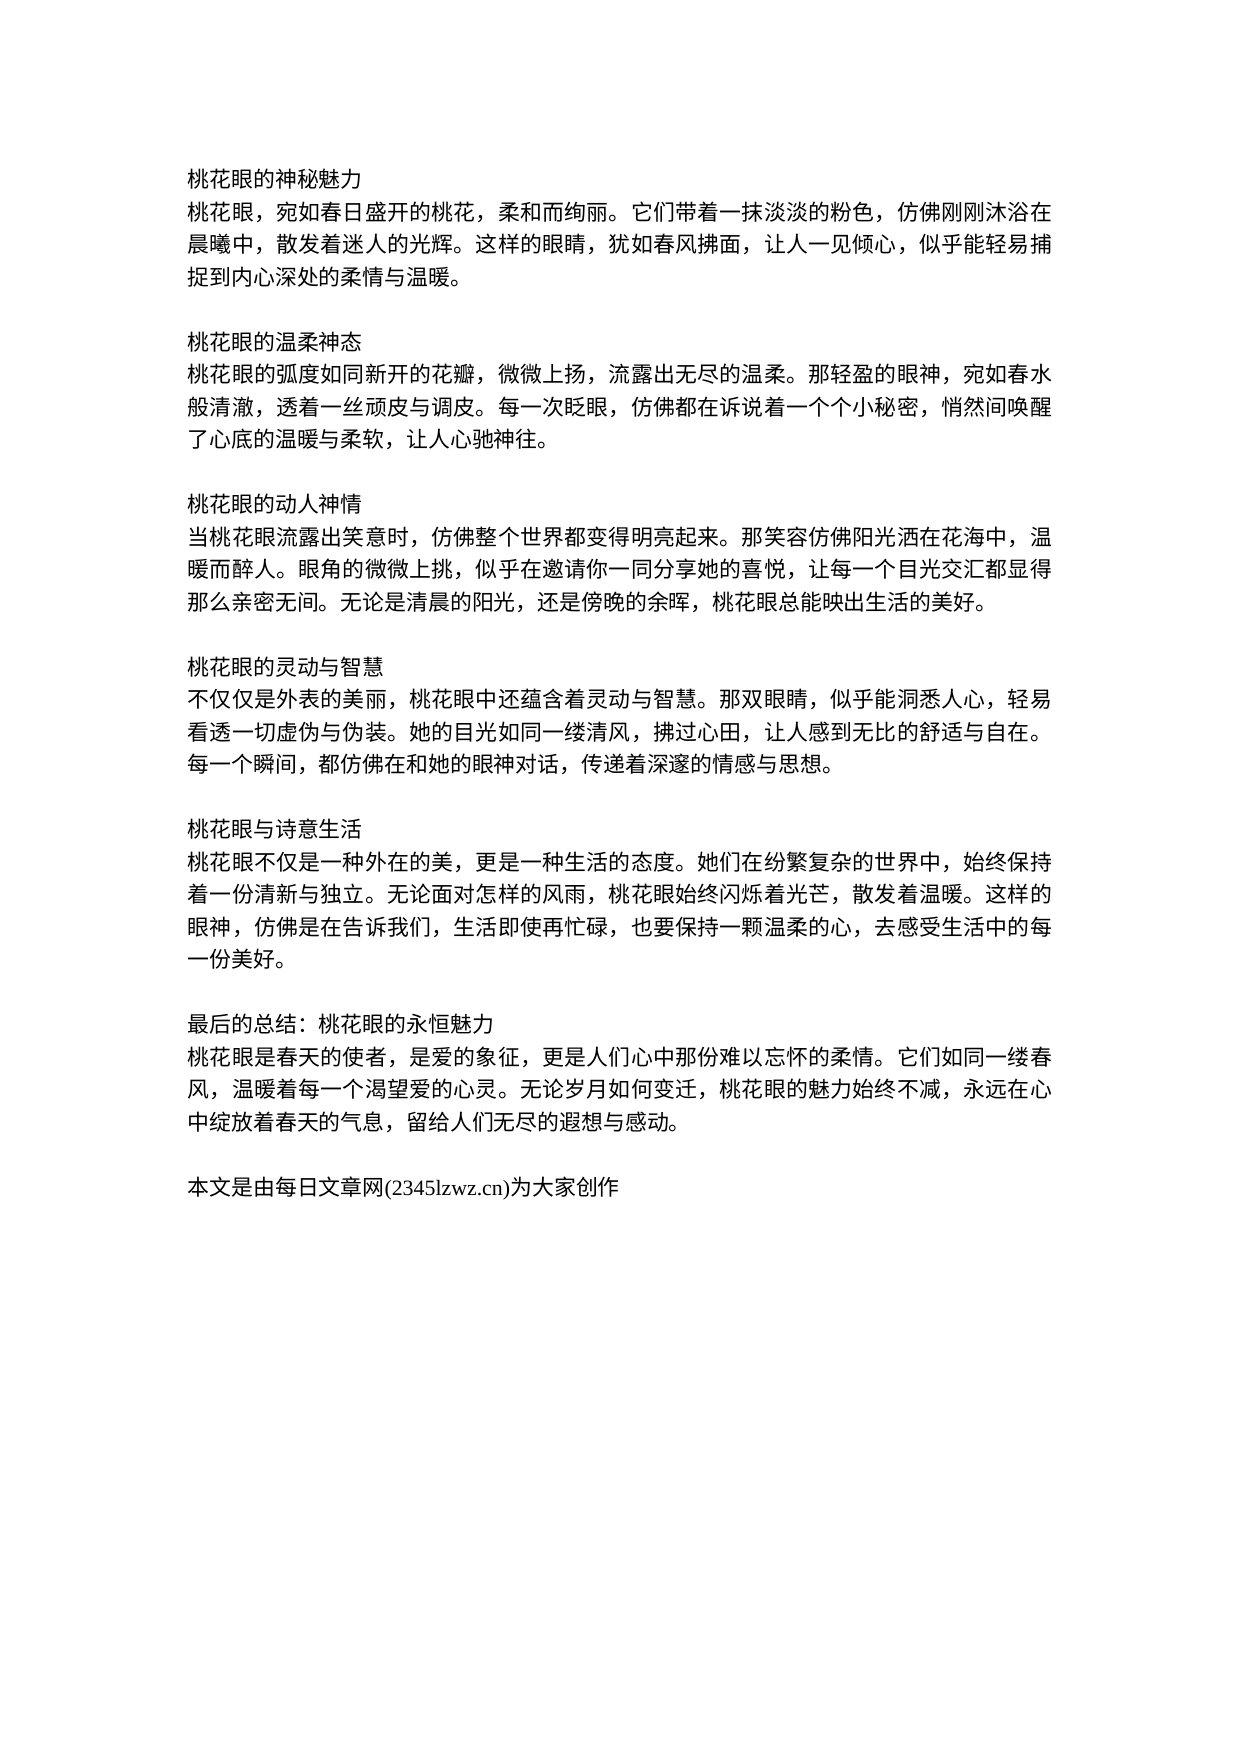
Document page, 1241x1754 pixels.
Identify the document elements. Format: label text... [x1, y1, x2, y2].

text 桃花眼不仅是一种外在的美，更是一种生活的态度。她们在纷繁复杂的世界中，始终保持着一份清新与独立。无论面对怎样的风雨，桃花眼始终闪烁着光芒，散发着温暖。这样的眼神，仿佛是在告诉我们，生活即使再忙碌，也要保持一颗温柔的心，去感受生活中的每一份美好。 [187, 844, 1053, 974]
text 不仅仅是外表的美丽，桃花眼中还蕴含着灵动与智慧。那双眼睛，似乎能洞悉人心，轻易看透一切虚伪与伪装。她的目光如同一缕清风，拂过心田，让人感到无比的舒适与自在。每一个瞬间，都仿佛在和她的眼神对话，传递着深邃的情感与思想。 [187, 682, 1053, 779]
text 桃花眼的神秘魅力 [187, 162, 1053, 194]
text 当桃花眼流露出笑意时，仿佛整个世界都变得明亮起来。那笑容仿佛阳光洒在花海中，温暖而醉人。眼角的微微上挑，似乎在邀请你一同分享她的喜悦，让每一个目光交汇都显得那么亲密无间。无论是清晨的阳光，还是傍晚的余晖，桃花眼总能映出生活的美好。 [187, 519, 1053, 617]
text 桃花眼的弧度如同新开的花瓣，微微上扬，流露出无尽的温柔。那轻盈的眼神，宛如春水般清澈，透着一丝顽皮与调皮。每一次眨眼，仿佛都在诉说着一个个小秘密，悄然间唤醒了心底的温暖与柔软，让人心驰神往。 [187, 357, 1053, 454]
text 桃花眼与诗意生活 [187, 812, 1053, 844]
text 桃花眼是春天的使者，是爱的象征，更是人们心中那份难以忘怀的柔情。它们如同一缕春风，温暖着每一个渴望爱的心灵。无论岁月如何变迁，桃花眼的魅力始终不减，永远在心中绽放着春天的气息，留给人们无尽的遐想与感动。 [187, 1039, 1053, 1137]
text 桃花眼的动人神情 [187, 487, 1053, 519]
text 桃花眼的灵动与智慧 [187, 649, 1053, 682]
text 桃花眼，宛如春日盛开的桃花，柔和而绚丽。它们带着一抹淡淡的粉色，仿佛刚刚沐浴在晨曦中，散发着迷人的光辉。这样的眼睛，犹如春风拂面，让人一见倾心，似乎能轻易捕捉到内心深处的柔情与温暖。 [187, 194, 1053, 292]
text 桃花眼的温柔神态 [187, 324, 1053, 357]
text 最后的总结：桃花眼的永恒魅力 [187, 1007, 1053, 1039]
text 本文是由每日文章网(2345lzwz.cn)为大家创作 [187, 1169, 1053, 1202]
